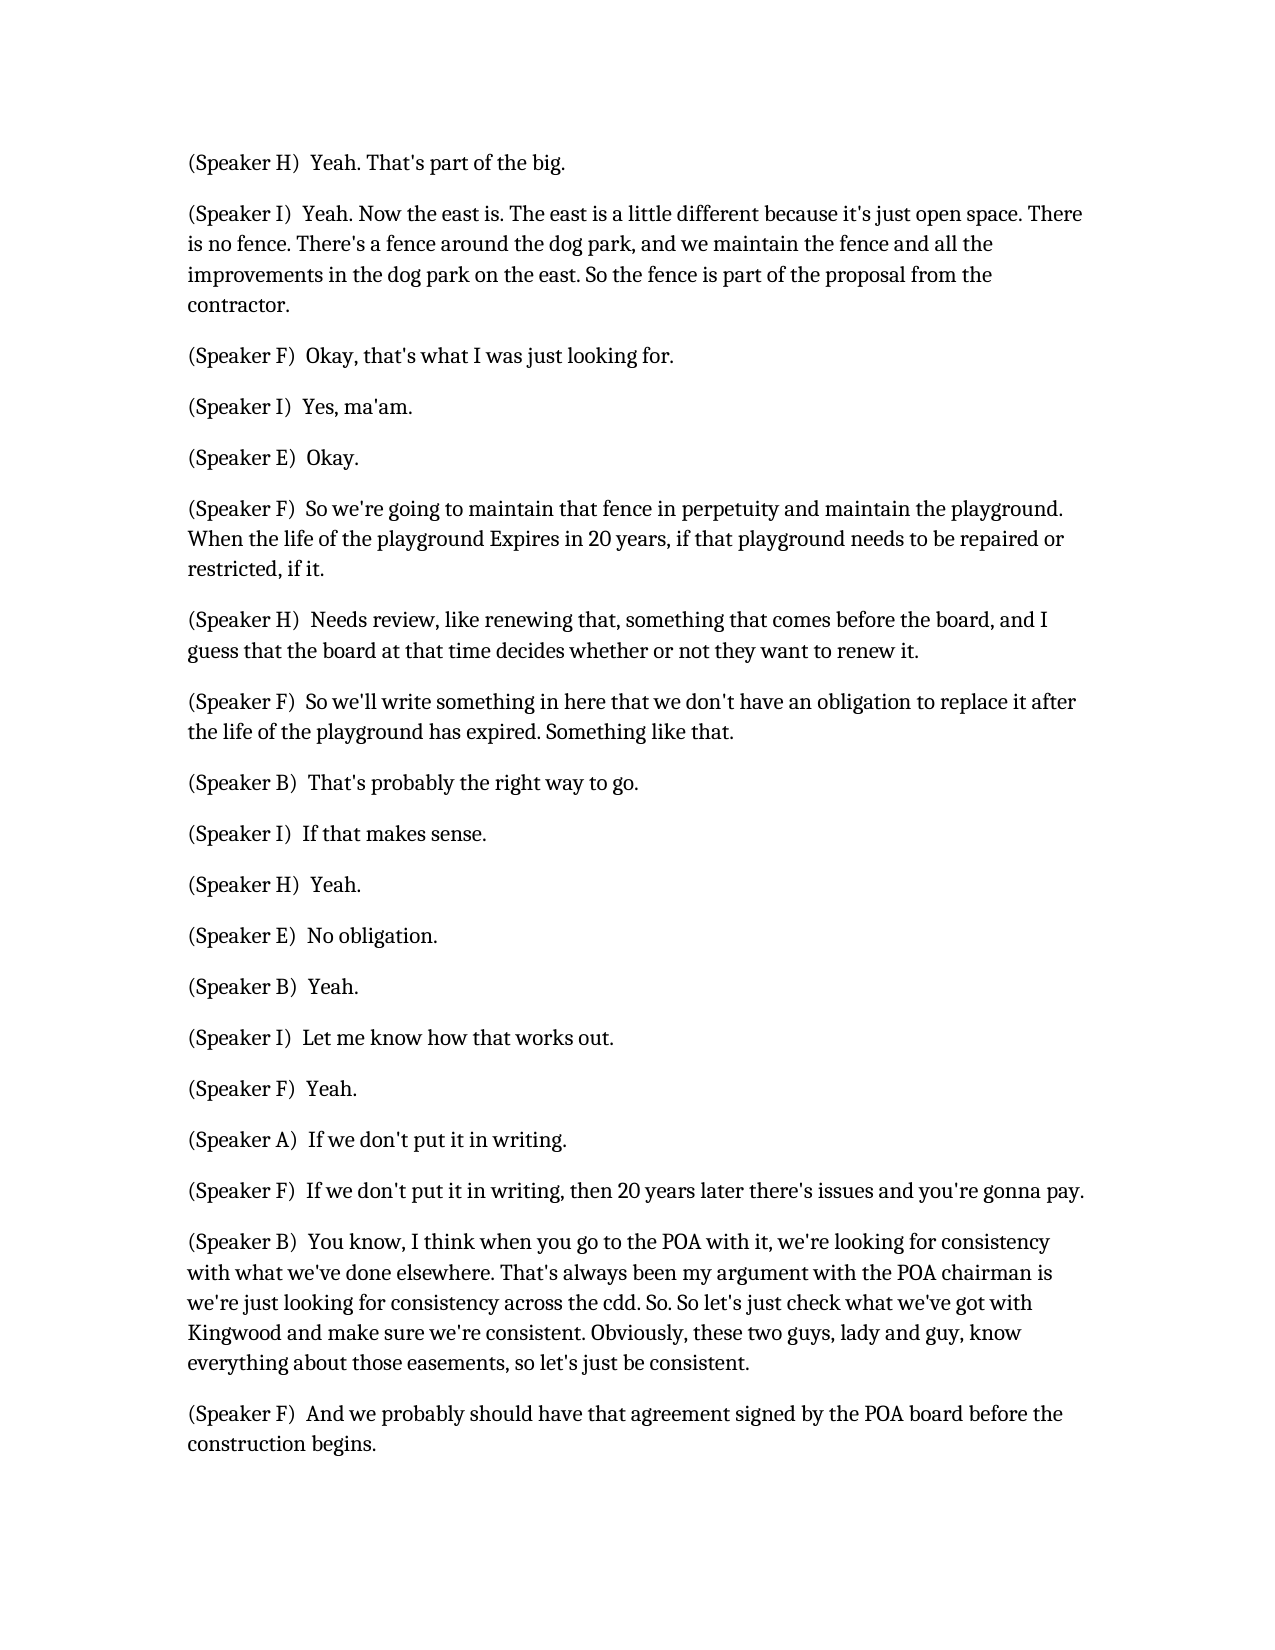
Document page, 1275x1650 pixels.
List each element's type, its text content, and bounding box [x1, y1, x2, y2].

text (Speaker I) If that makes sense. [187, 821, 1087, 847]
text (Speaker F) Okay, that's what I was just looking for. [187, 343, 1087, 369]
text (Speaker I) Let me know how that works out. [187, 1025, 1087, 1051]
text (Speaker H) Needs review, like renewing that, something that comes before the board, and I guess that the board at that time decides whether or not they want to renew it. [187, 607, 1087, 664]
text (Speaker E) Okay. [187, 445, 1087, 471]
text (Speaker I) Yes, ma'am. [187, 394, 1087, 420]
text (Speaker B) That's probably the right way to go. [187, 770, 1087, 796]
text (Speaker F) Yeah. [187, 1076, 1087, 1102]
text (Speaker B) Yeah. [187, 974, 1087, 1000]
text (Speaker B) You know, I think when you go to the POA with it, we're looking for consistency with what we've done elsewhere. That's always been my argument with the POA chairman is we're just looking for consistency across the cdd. So. So let's just check what we've got with Kingwood and make sure we're consistent. Obviously, these two guys, lady and guy, know everything about those easements, so let's just be consistent. [187, 1229, 1087, 1376]
text (Speaker F) And we probably should have that agreement signed by the POA board before the construction begins. [187, 1401, 1087, 1458]
text (Speaker H) Yeah. [187, 872, 1087, 898]
text (Speaker F) So we'll write something in here that we don't have an obligation to replace it after the life of the playground has expired. Something like that. [187, 688, 1087, 745]
text (Speaker F) If we don't put it in writing, then 20 years later there's issues and you're gonna pay. [187, 1178, 1087, 1204]
text (Speaker H) Yeah. That's part of the big. [187, 150, 1087, 176]
text (Speaker F) So we're going to maintain that fence in perpetuity and maintain the playground. When the life of the playground Expires in 20 years, if that playground needs to be repaired or restricted, if it. [187, 496, 1087, 583]
text (Speaker I) Yeah. Now the east is. The east is a little different because it's just open space. There is no fence. There's a fence around the dog park, and we maintain the fence and all the improvements in the dog park on the east. So the fence is part of the proposal from the contractor. [187, 201, 1087, 318]
text (Speaker E) No obligation. [187, 923, 1087, 949]
text (Speaker A) If we don't put it in writing. [187, 1127, 1087, 1153]
